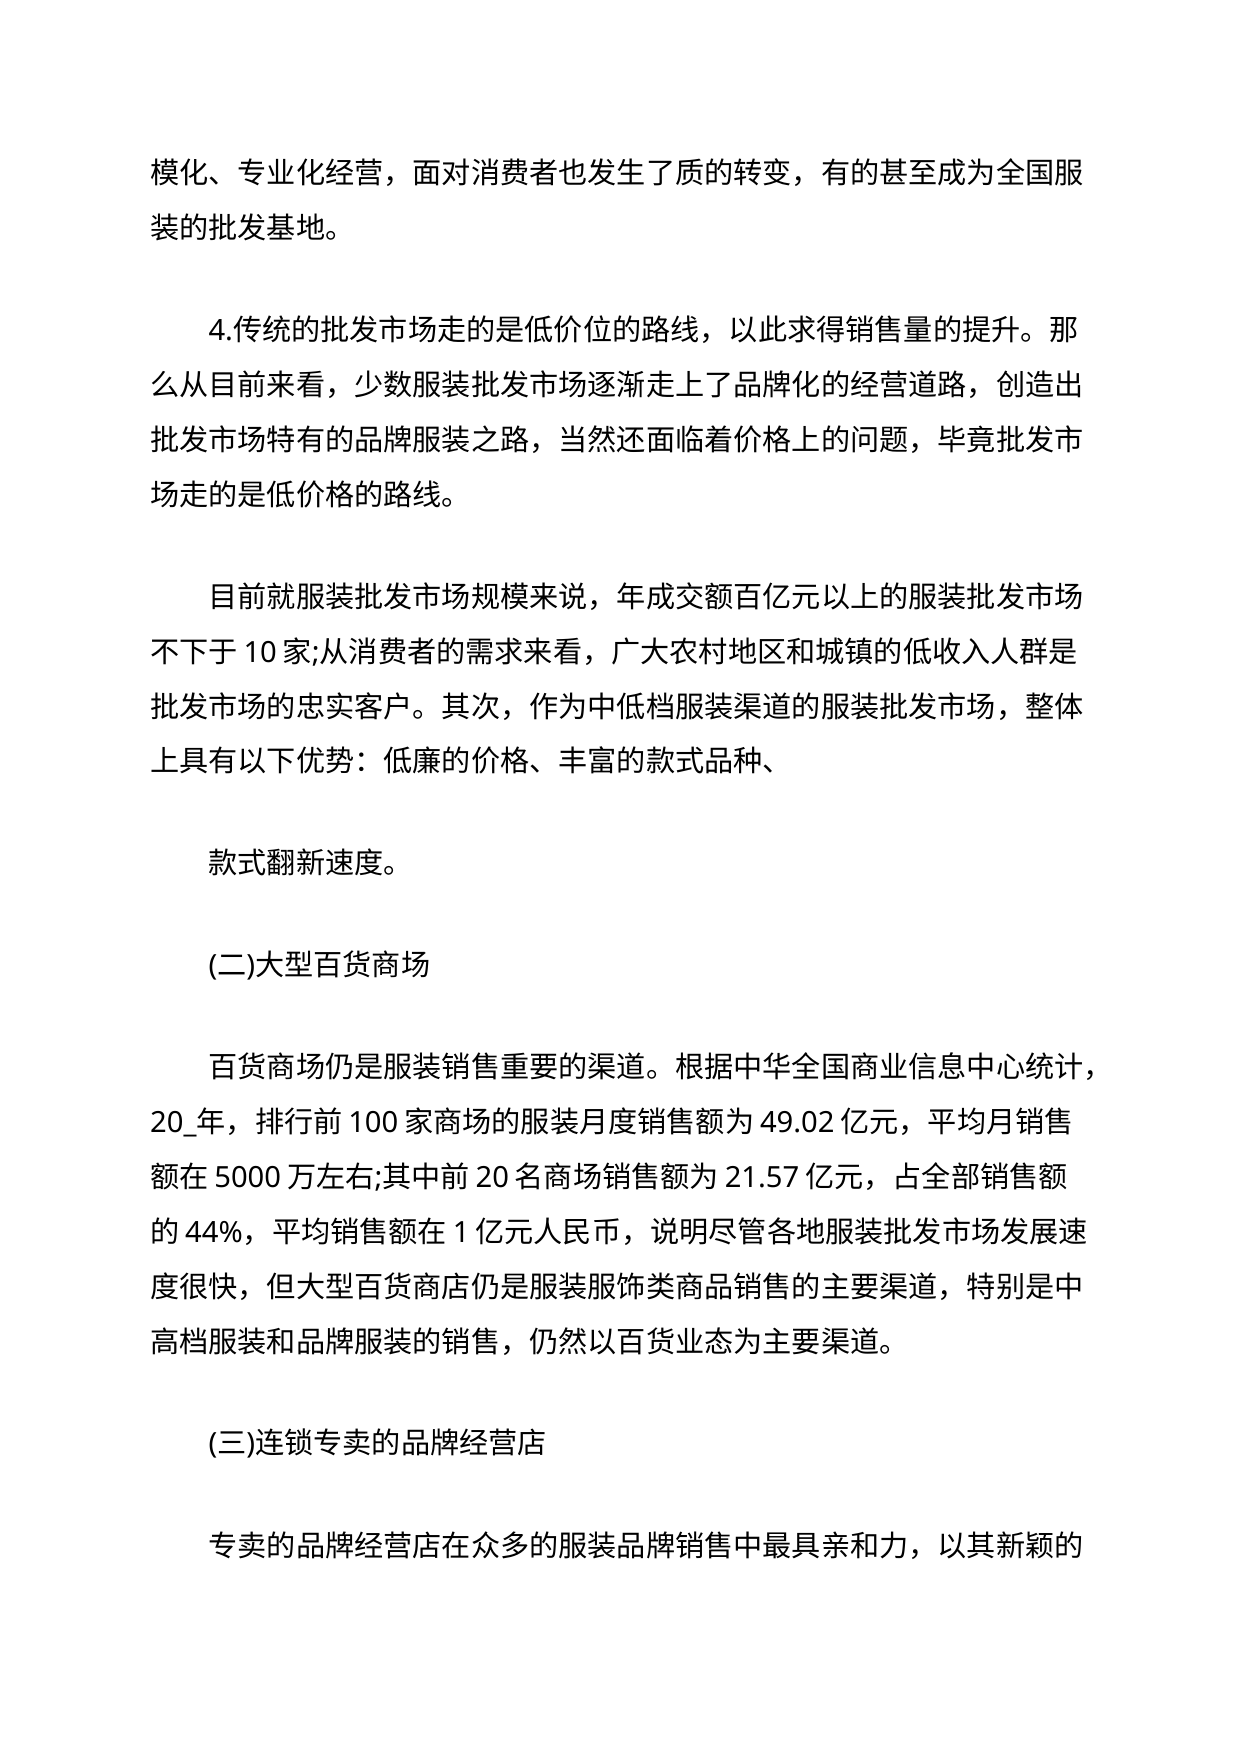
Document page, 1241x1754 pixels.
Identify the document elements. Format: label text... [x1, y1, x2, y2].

text 百货商场仍是服装销售重要的渠道。根据中华全国商业信息中心统计，20_年，排行前100家商场的服装月度销售额为49.02亿元，平均月销售额在5000万左右;其中前20名商场销售额为21.57亿元，占全部销售额的44%，平均销售额在1亿元人民币，说明尽管各地服装批发市场发展速度很快，但大型百货商店仍是服装服饰类商品销售的主要渠道，特别是中高档服装和品牌服装的销售，仍然以百货业态为主要渠道。 [150, 1043, 1090, 1361]
text (二)大型百货商场 [150, 942, 1090, 984]
text 4.传统的批发市场走的是低价位的路线，以此求得销售量的提升。那么从目前来看，少数服装批发市场逐渐走上了品牌化的经营道路，创造出批发市场特有的品牌服装之路，当然还面临着价格上的问题，毕竟批发市场走的是低价格的路线。 [150, 307, 1090, 514]
text (三)连锁专卖的品牌经营店 [150, 1420, 1090, 1462]
text 款式翻新速度。 [150, 840, 1090, 882]
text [150, 1522, 1090, 1564]
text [150, 150, 1090, 247]
text 目前就服装批发市场规模来说，年成交额百亿元以上的服装批发市场不下于10家;从消费者的需求来看，广大农村地区和城镇的低收入人群是批发市场的忠实客户。其次，作为中低档服装渠道的服装批发市场，整体上具有以下优势：低廉的价格、丰富的款式品种、 [150, 573, 1090, 780]
